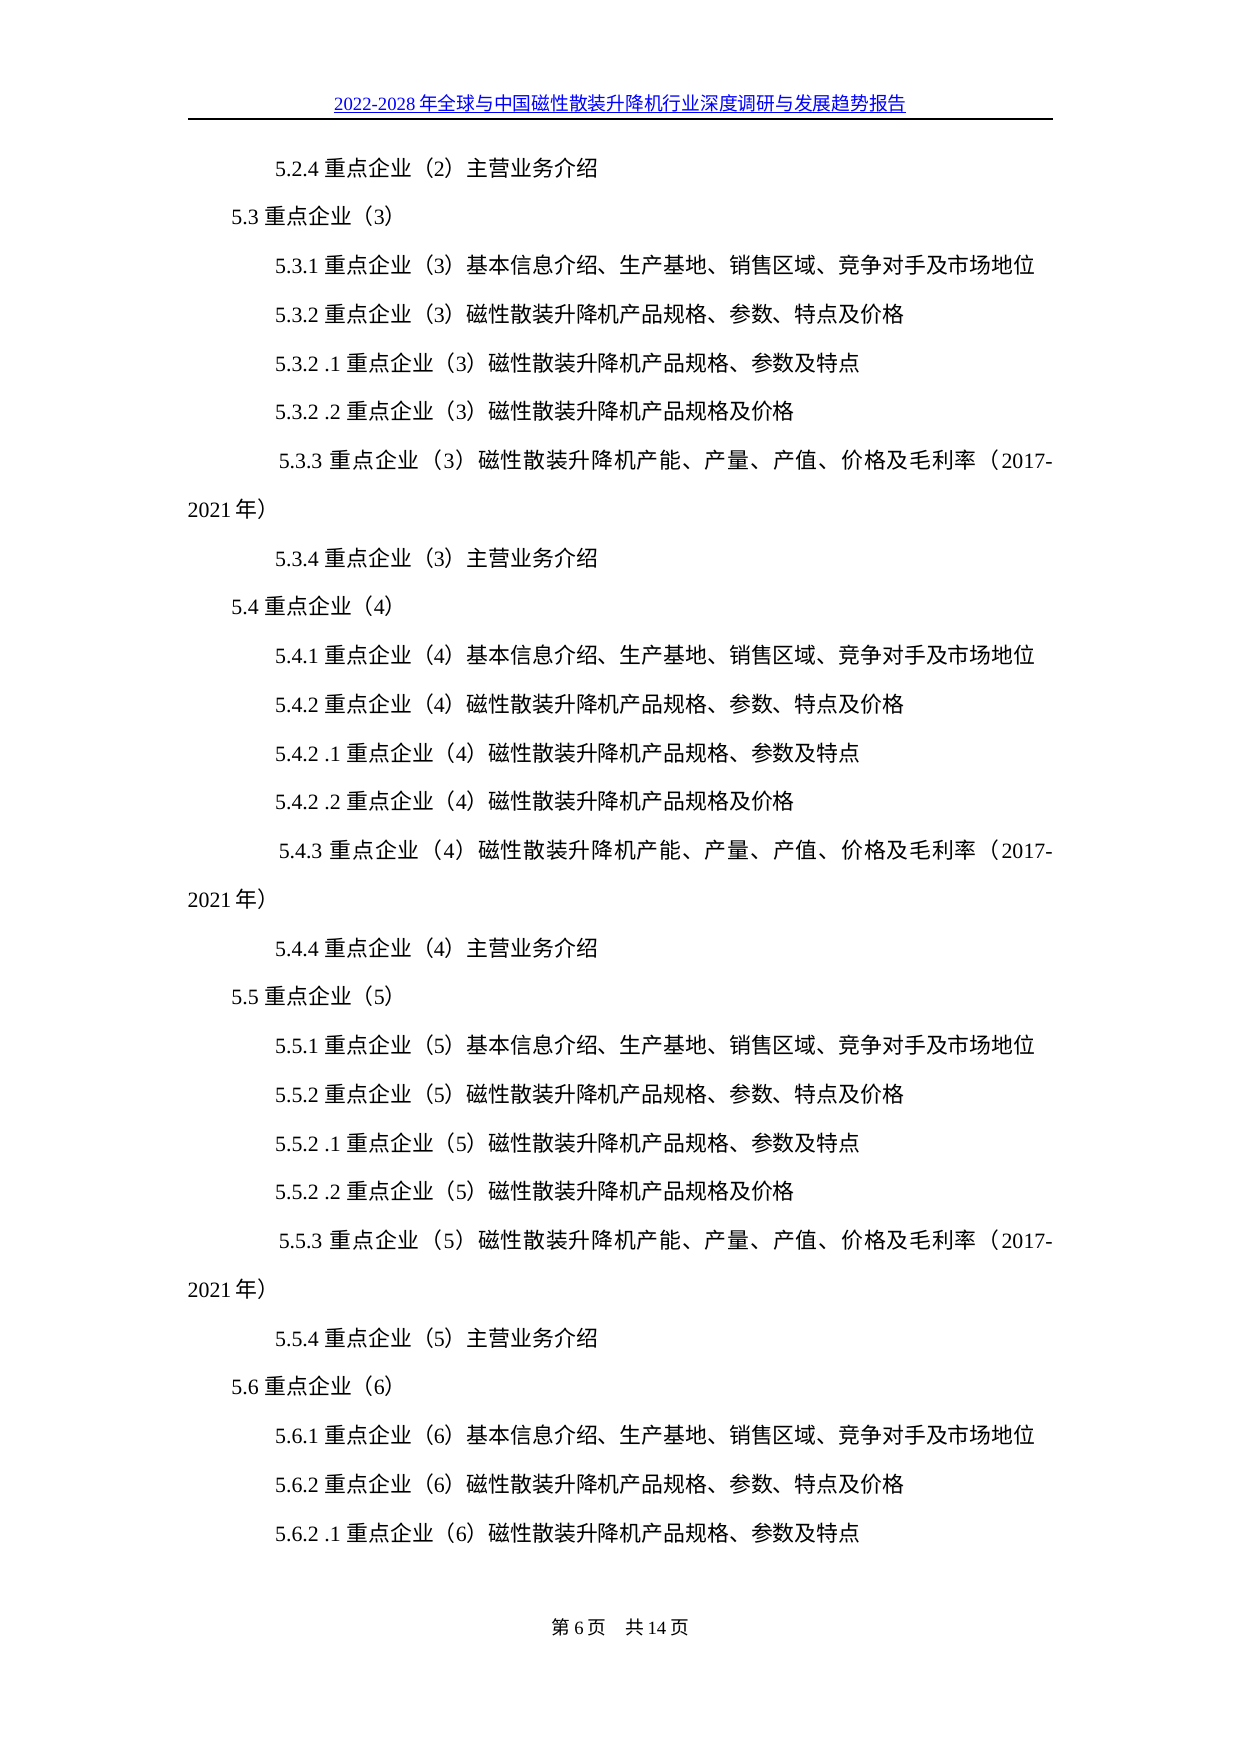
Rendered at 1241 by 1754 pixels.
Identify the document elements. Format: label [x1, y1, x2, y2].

text [187, 150, 1053, 1548]
